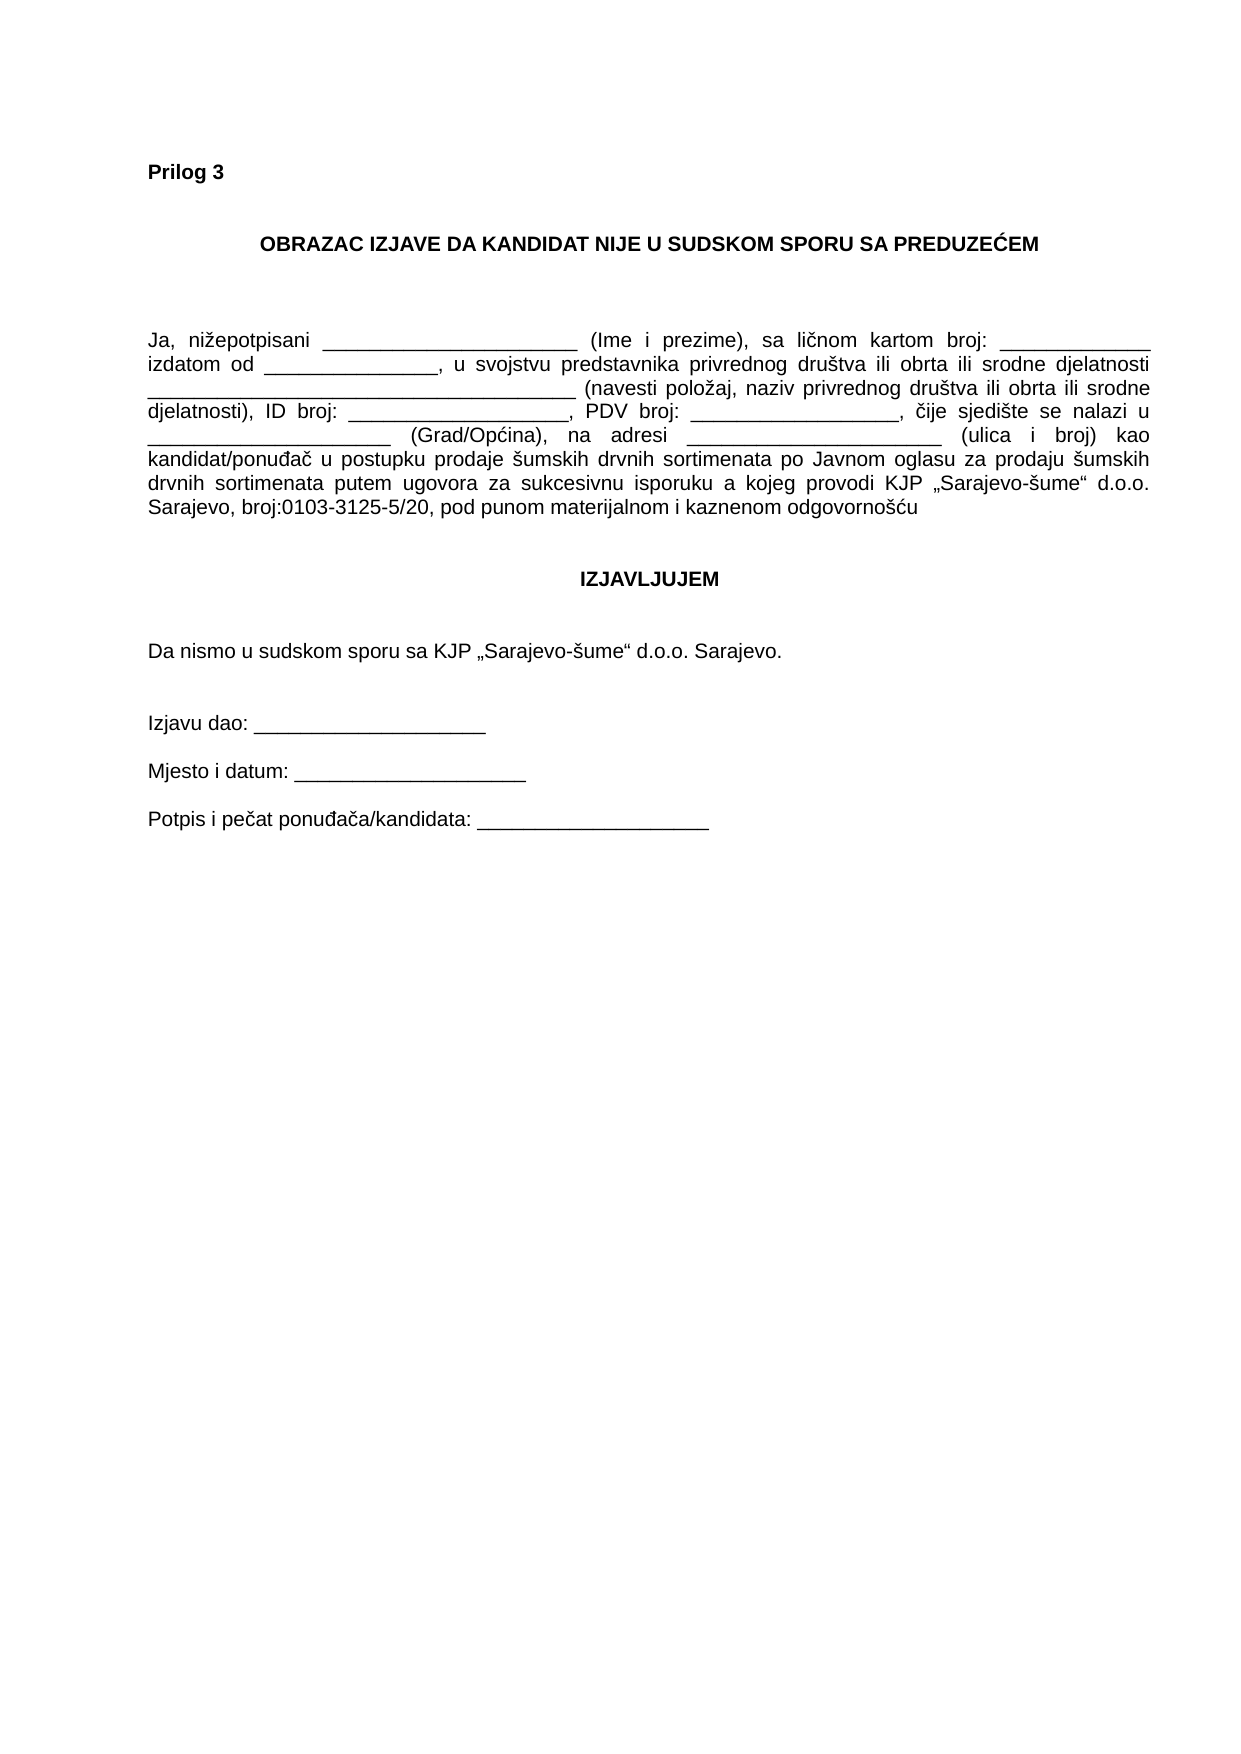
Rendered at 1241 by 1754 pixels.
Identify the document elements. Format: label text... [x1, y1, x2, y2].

text IZJAVLJUJEM [148, 567, 1152, 591]
text Ja, nižepotpisani ______________________ (Ime i prezime), sa ličnom kartom broj: _____________ izdatom od _______________, u svojstvu predstavnika privrednog društva ili obrta ili srodne djelatnosti _____________________________________ (navesti položaj, naziv privrednog društva ili obrta ili srodne djelatnosti), ID broj: ___________________, PDV broj: __________________, čije sjedište se nalazi u _____________________ (Grad/Općina), na adresi ______________________ (ulica i broj) kao kandidat/ponuđač u postupku prodaje šumskih drvnih sortimenata po Javnom oglasu za prodaju šumskih drvnih sortimenata putem ugovora za sukcesivnu isporuku a kojeg provodi KJP „Sarajevo-šume“ d.o.o. Sarajevo, broj:0103-3125-5/20, pod punom materijalnom i kaznenom odgovornošću [148, 327, 1152, 519]
text Prilog 3 [148, 160, 1152, 184]
text OBRAZAC IZJAVE DA KANDIDAT NIJE U SUDSKOM SPORU SA PREDUZEĆEM [148, 232, 1152, 256]
text Potpis i pečat ponuđača/kandidata: ____________________ [148, 807, 1152, 831]
text Da nismo u sudskom sporu sa KJP „Sarajevo-šume“ d.o.o. Sarajevo. [148, 639, 1152, 663]
text Izjavu dao: ____________________ [148, 711, 1152, 735]
text Mjesto i datum: ____________________ [148, 759, 1152, 783]
